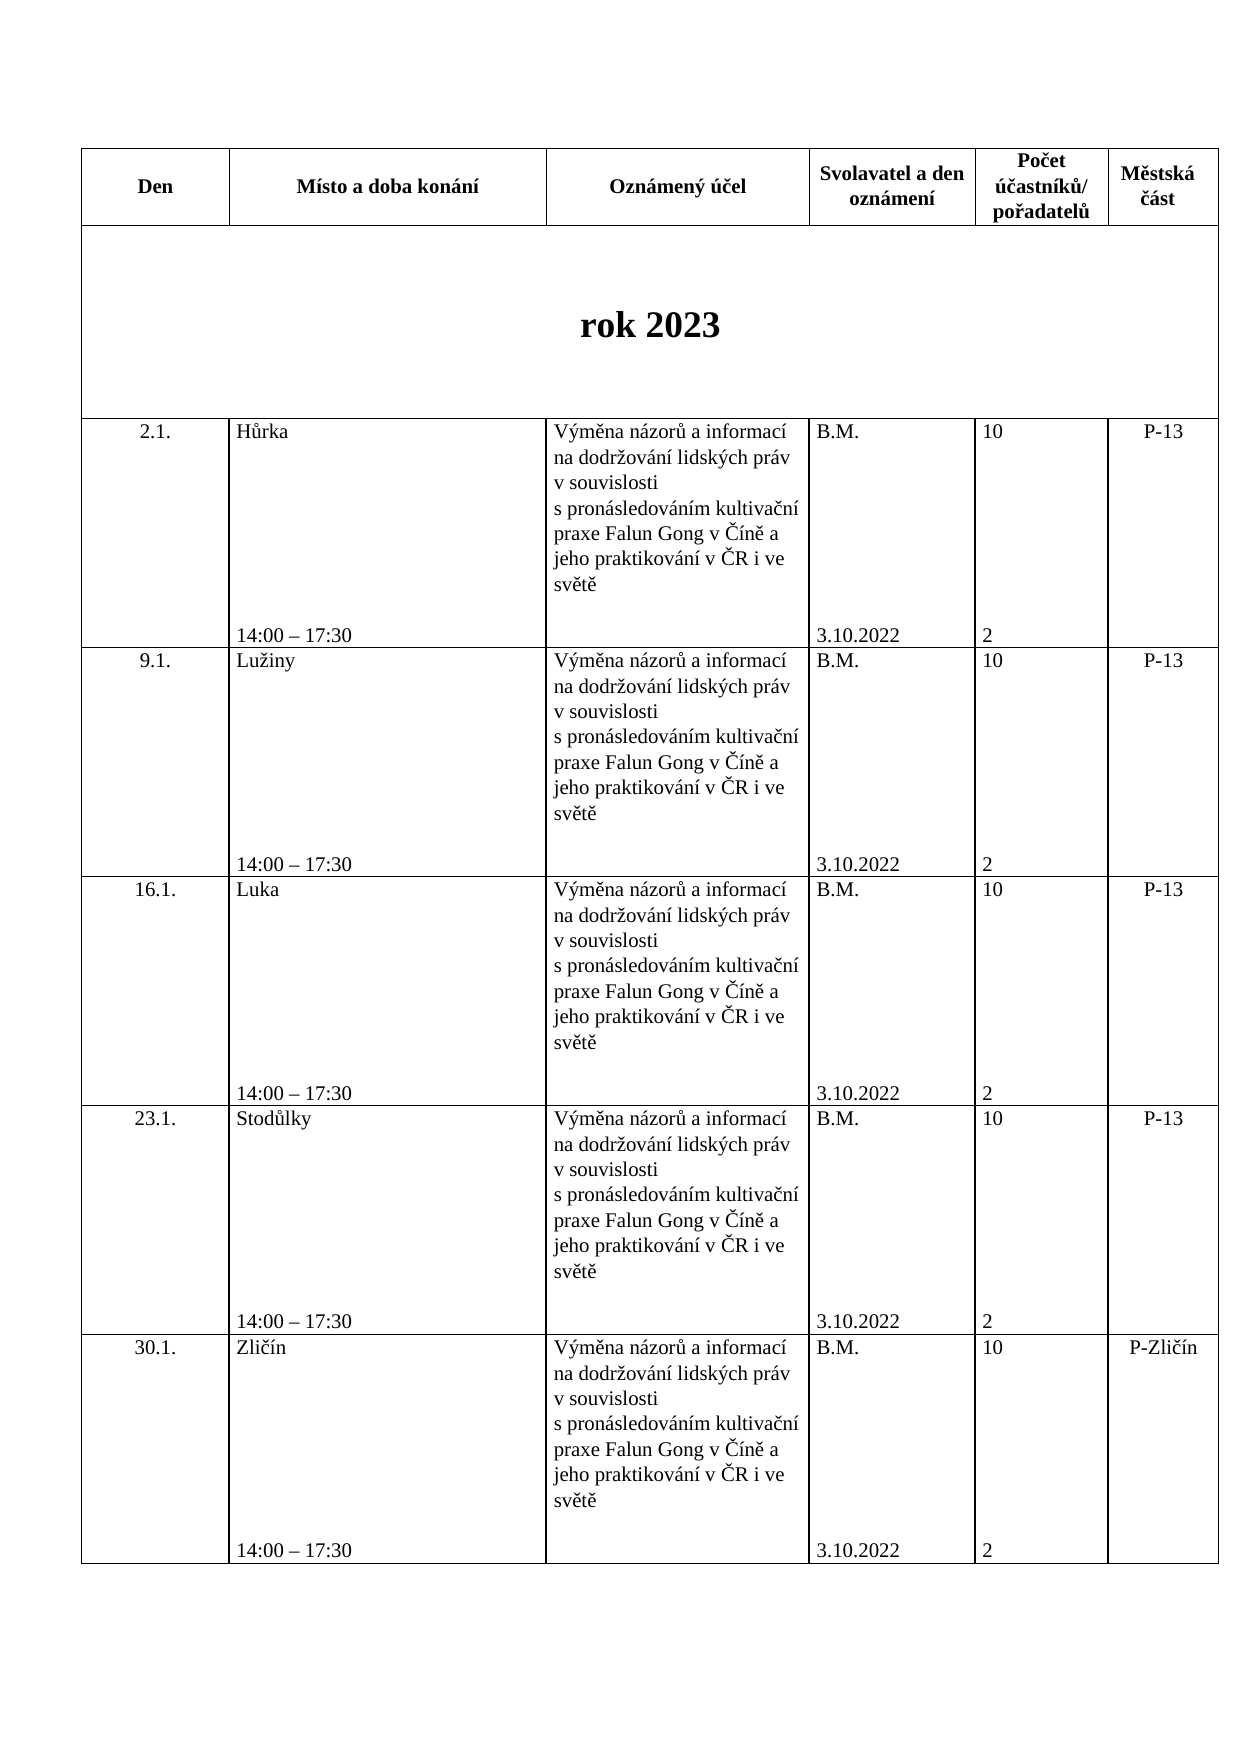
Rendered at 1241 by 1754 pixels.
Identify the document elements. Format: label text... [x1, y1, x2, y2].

table_cell P-13 [1109, 1106, 1218, 1333]
table_cell Hůrka 14:00 – 17:30 [230, 419, 545, 647]
table_header Den [82, 149, 229, 225]
table_cell Luka 14:00 – 17:30 [230, 877, 545, 1104]
table_cell B.M. 3.10.2022 [810, 648, 974, 876]
table_cell B.M. 3.10.2022 [810, 1106, 974, 1333]
table_cell 16.1. [82, 877, 228, 1104]
table_header Městská část [1109, 149, 1218, 225]
table_header Počet účastníků/ pořadatelů [976, 149, 1108, 225]
table_cell 2.1. [82, 419, 228, 647]
table_cell 10 2 [976, 419, 1107, 647]
table_cell 10 2 [976, 877, 1107, 1104]
table_cell P-13 [1109, 877, 1218, 1104]
table_cell P-Zličín [1109, 1335, 1218, 1562]
table_header Svolavatel a den oznámení [810, 149, 975, 225]
table_cell Lužiny 14:00 – 17:30 [230, 648, 545, 876]
table_cell 10 2 [976, 648, 1107, 876]
table_cell Stodůlky 14:00 – 17:30 [230, 1106, 545, 1333]
table_header Místo a doba konání [230, 149, 546, 225]
table_cell 10 2 [976, 1106, 1107, 1333]
table_cell rok 2023 [82, 226, 1218, 418]
table_cell B.M. 3.10.2022 [810, 877, 974, 1104]
table_cell 23.1. [82, 1106, 228, 1333]
table_cell B.M. 3.10.2022 [810, 419, 974, 647]
table_cell B.M. 3.10.2022 [810, 1335, 974, 1562]
table_cell P-13 [1109, 648, 1218, 876]
table_cell Zličín 14:00 – 17:30 [230, 1335, 545, 1562]
table_cell 30.1. [82, 1335, 228, 1562]
table_cell P-13 [1109, 419, 1218, 647]
table_header Oznámený účel [547, 149, 809, 225]
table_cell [547, 419, 808, 647]
table_cell 9.1. [82, 648, 228, 876]
table_cell 10 2 [976, 1335, 1107, 1562]
